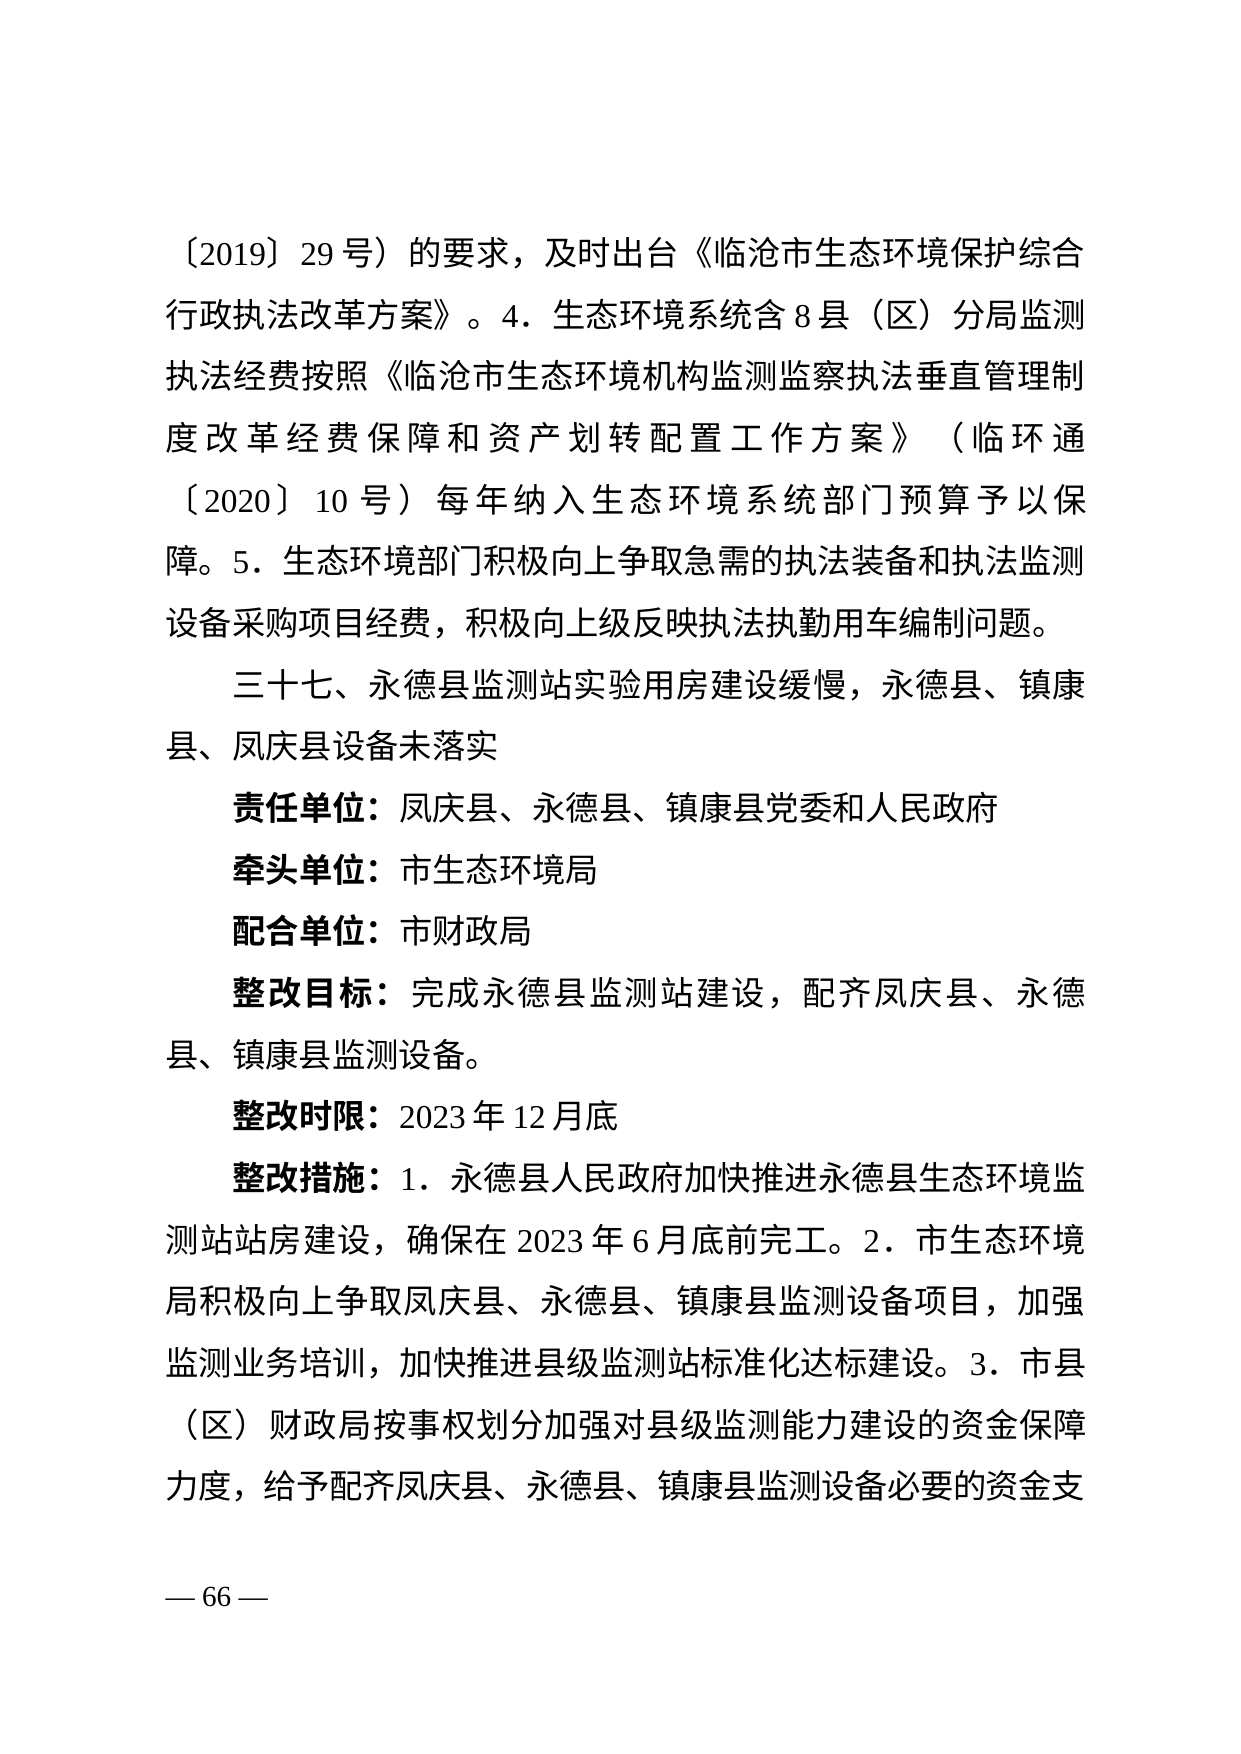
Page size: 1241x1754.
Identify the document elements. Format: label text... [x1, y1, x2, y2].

text 配合单位：市财政局 [165, 898, 1087, 960]
text 三十七、永德县监测站实验用房建设缓慢，永德县、镇康县、凤庆县设备未落实 [165, 652, 1087, 775]
text 牵头单位：市生态环境局 [165, 837, 1087, 898]
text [165, 220, 1087, 652]
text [165, 1145, 1087, 1515]
text 整改目标：完成永德县监测站建设，配齐凤庆县、永德县、镇康县监测设备。 [165, 960, 1087, 1083]
text 责任单位：凤庆县、永德县、镇康县党委和人民政府 [165, 775, 1087, 837]
text 整改时限：2023年12月底 [165, 1083, 1087, 1145]
